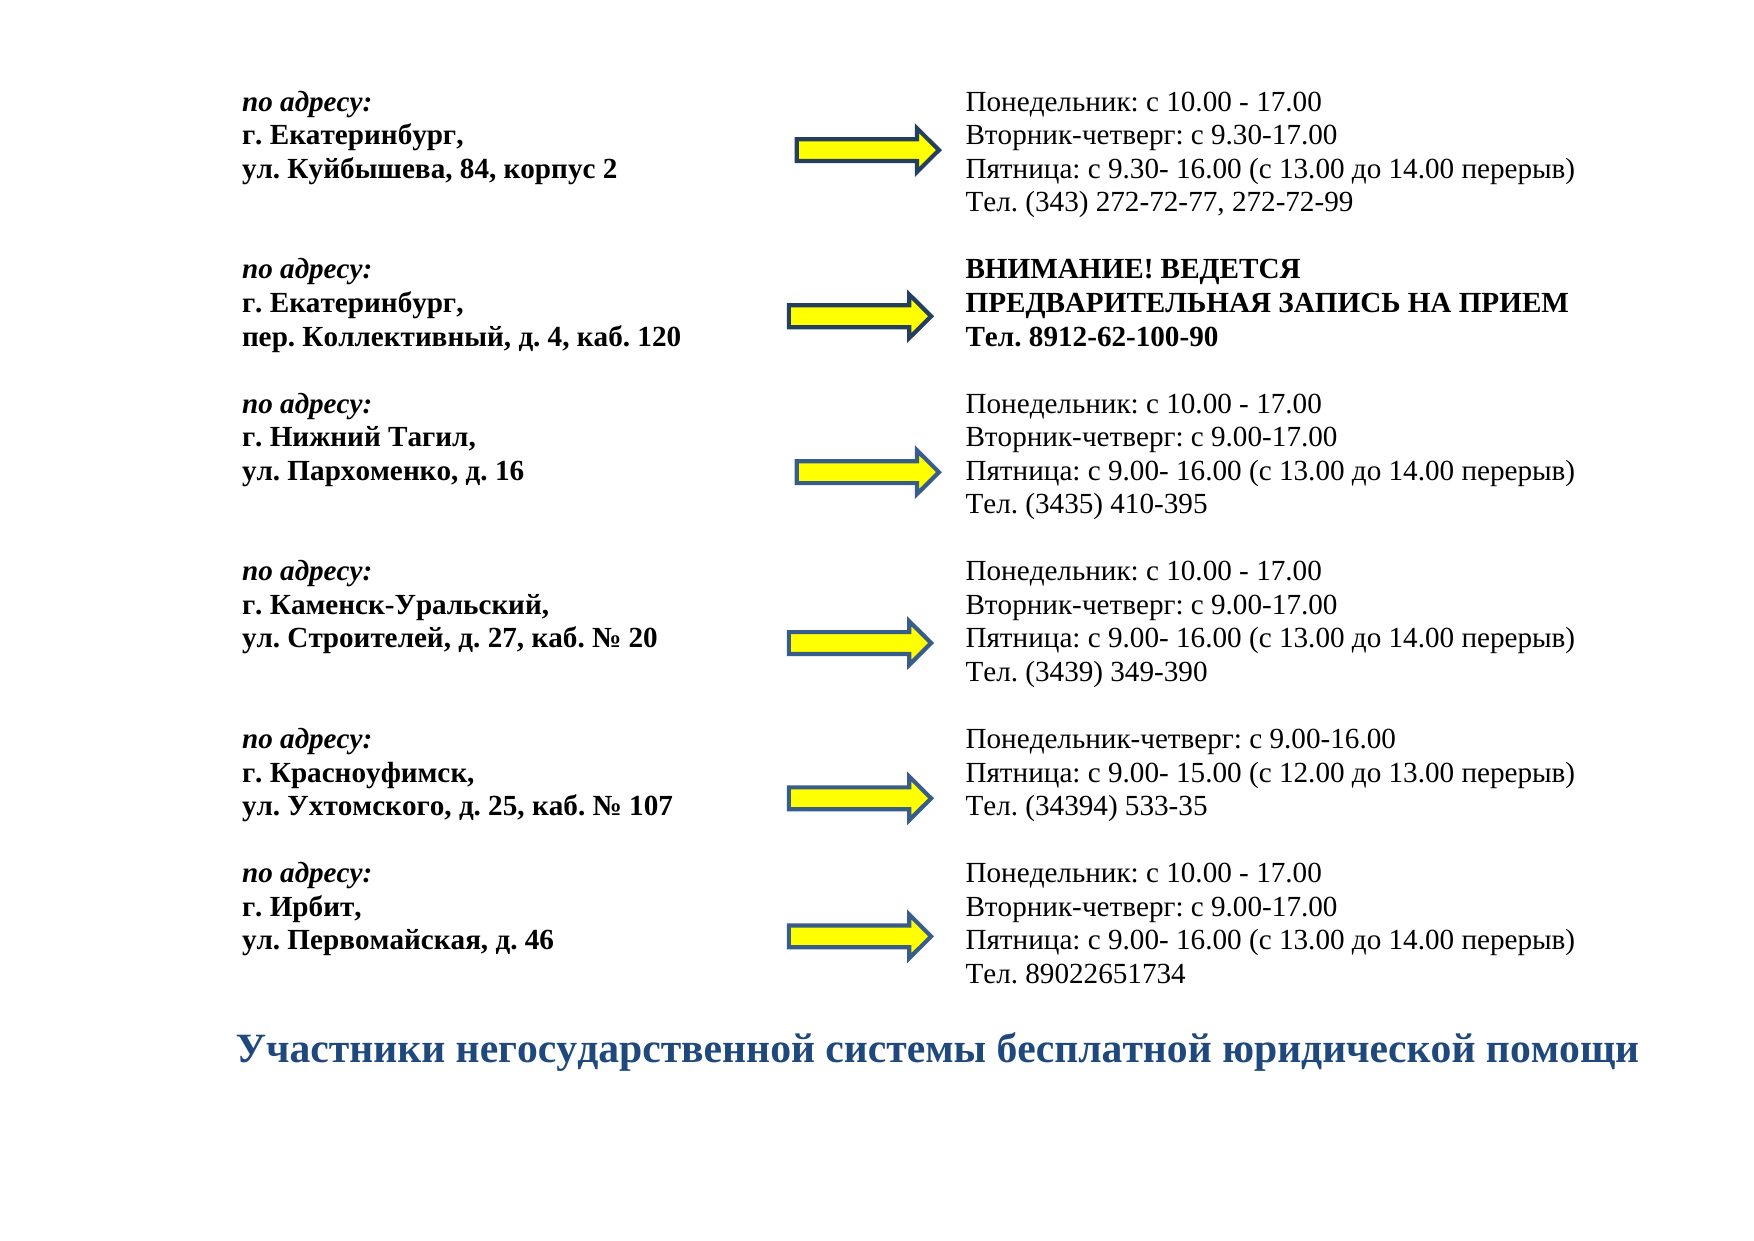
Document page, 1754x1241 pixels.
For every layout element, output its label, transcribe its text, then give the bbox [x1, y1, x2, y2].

table_cell Понедельник: с 10.00 - 17.00 Вторник-четверг: с 9.00-17.00 Пятница: с 9.00- 16.00 (с 13.00 до 14.00 перерыв) Тел. (3439) 349-390 [895, 554, 1630, 721]
table_cell Понедельник: с 10.00 - 17.00 Вторник-четверг: с 9.00-17.00 Пятница: с 9.00- 16.00 (с 13.00 до 14.00 перерыв) Тел. 89022651734 [895, 855, 1630, 1023]
table_cell по адресу: г. Нижний Тагил, ул. Пархоменко, д. 16 [171, 386, 895, 553]
table_cell Понедельник: с 10.00 - 17.00 Вторник-четверг: с 9.00-17.00 Пятница: с 9.00- 16.00 (с 13.00 до 14.00 перерыв) Тел. (3435) 410-395 [895, 386, 1630, 553]
table_header Понедельник: с 10.00 - 17.00 Вторник-четверг: с 9.30-17.00 Пятница: с 9.30- 16.00 (с 13.00 до 14.00 перерыв) Тел. (343) 272-72-77, 272-72-99 [895, 84, 1630, 252]
text Участники негосударственной системы бесплатной юридической помощи [118, 59, 1683, 1071]
table_cell по адресу: г. Ирбит, ул. Первомайская, д. 46 [171, 855, 895, 1023]
table_header по адресу: г. Екатеринбург, ул. Куйбышева, 84, корпус 2 [171, 84, 895, 252]
table_cell ВНИМАНИЕ! ВЕДЕТСЯ ПРЕДВАРИТЕЛЬНАЯ ЗАПИСЬ НА ПРИЕМ Тел. 8912-62-100-90 [895, 252, 1630, 386]
table_cell по адресу: г. Екатеринбург, пер. Коллективный, д. 4, каб. 120 [171, 252, 895, 386]
table_cell Понедельник-четверг: с 9.00-16.00 Пятница: с 9.00- 15.00 (с 12.00 до 13.00 перерыв) Тел. (34394) 533-35 [895, 721, 1630, 855]
table_cell по адресу: г. Каменск-Уральский, ул. Строителей, д. 27, каб. № 20 [171, 554, 895, 721]
table_cell по адресу: г. Красноуфимск, ул. Ухтомского, д. 25, каб. № 107 [171, 721, 895, 855]
